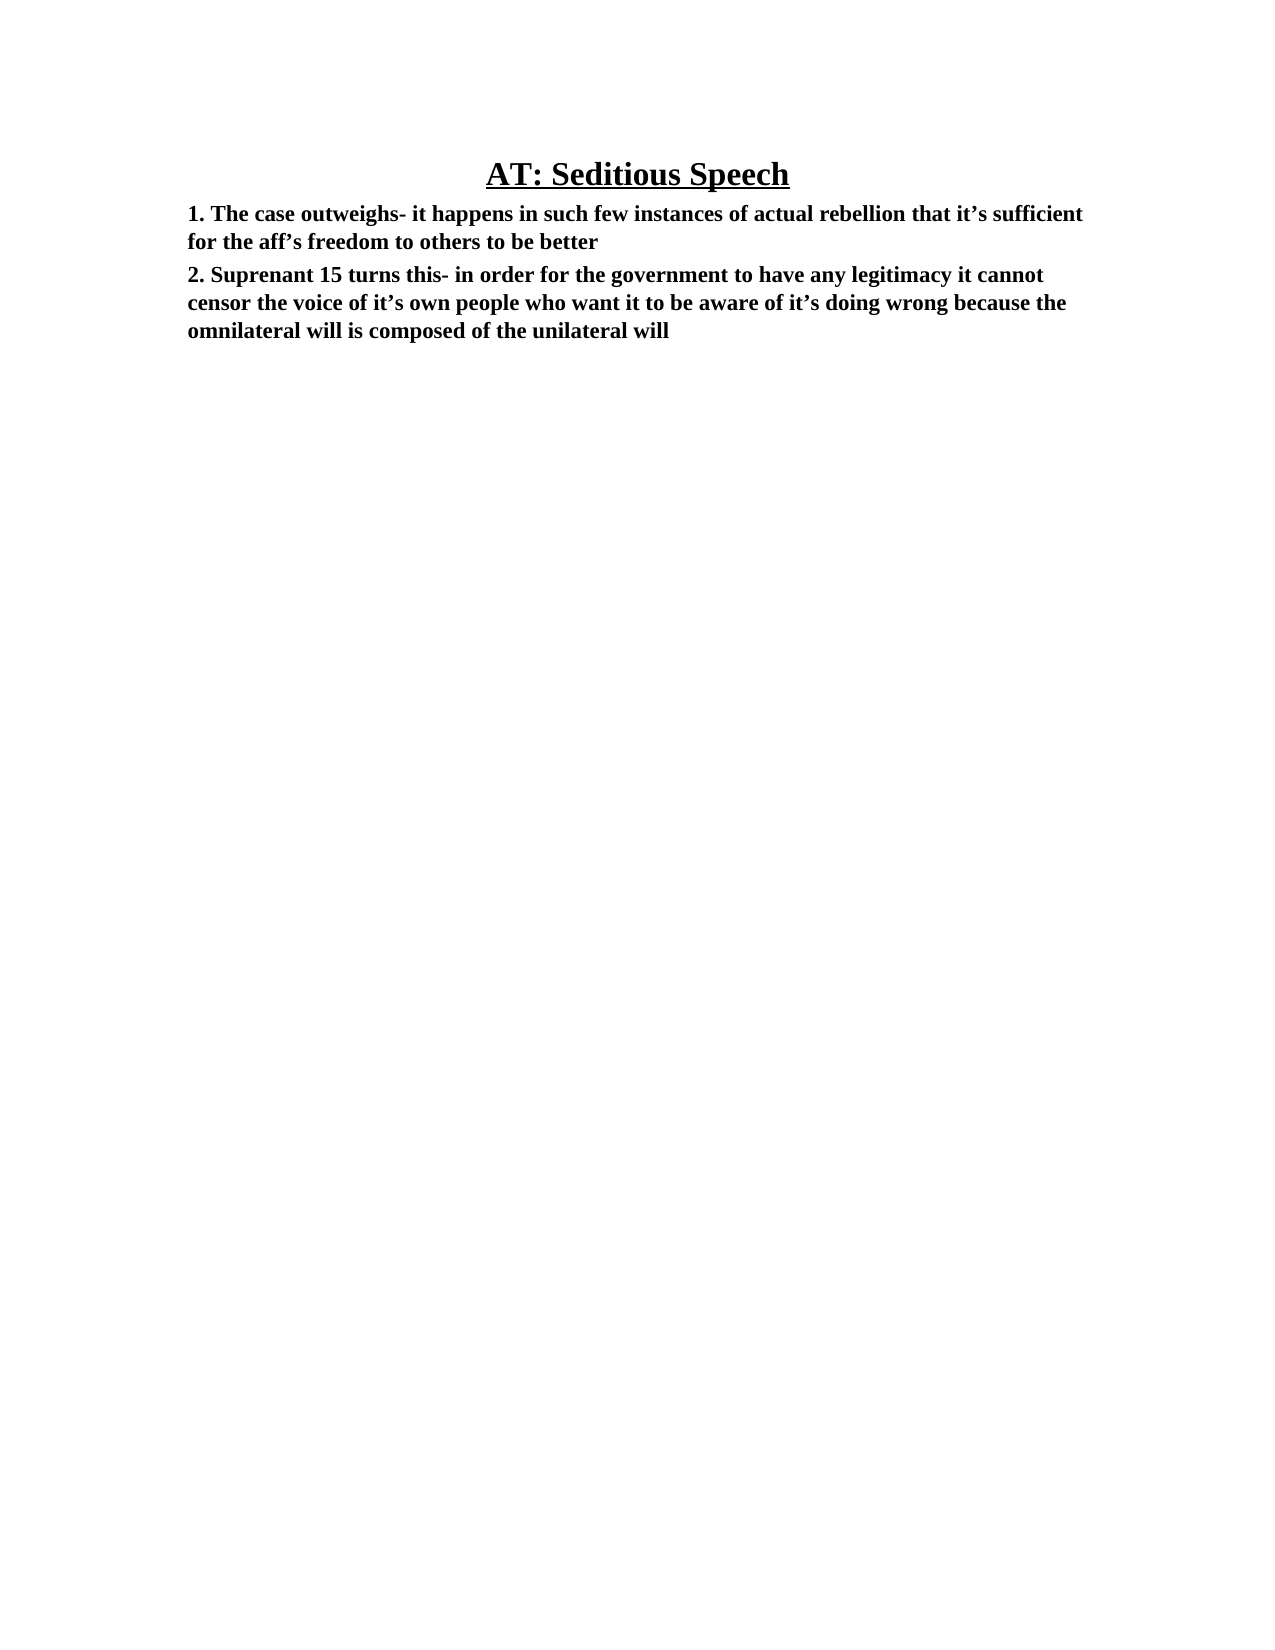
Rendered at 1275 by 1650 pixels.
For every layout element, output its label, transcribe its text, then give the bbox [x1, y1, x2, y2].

subtitle 1. The case outweighs- it happens in such few instances of actual rebellion that it’s sufficient for the aff’s freedom to others to be better [187, 200, 1087, 254]
subtitle 2. Suprenant 15 turns this- in order for the government to have any legitimacy it cannot censor the voice of it’s own people who want it to be aware of it’s doing wrong because the omnilateral will is composed of the unilateral will [187, 261, 1087, 344]
subtitle AT: Seditious Speech [187, 154, 1087, 192]
